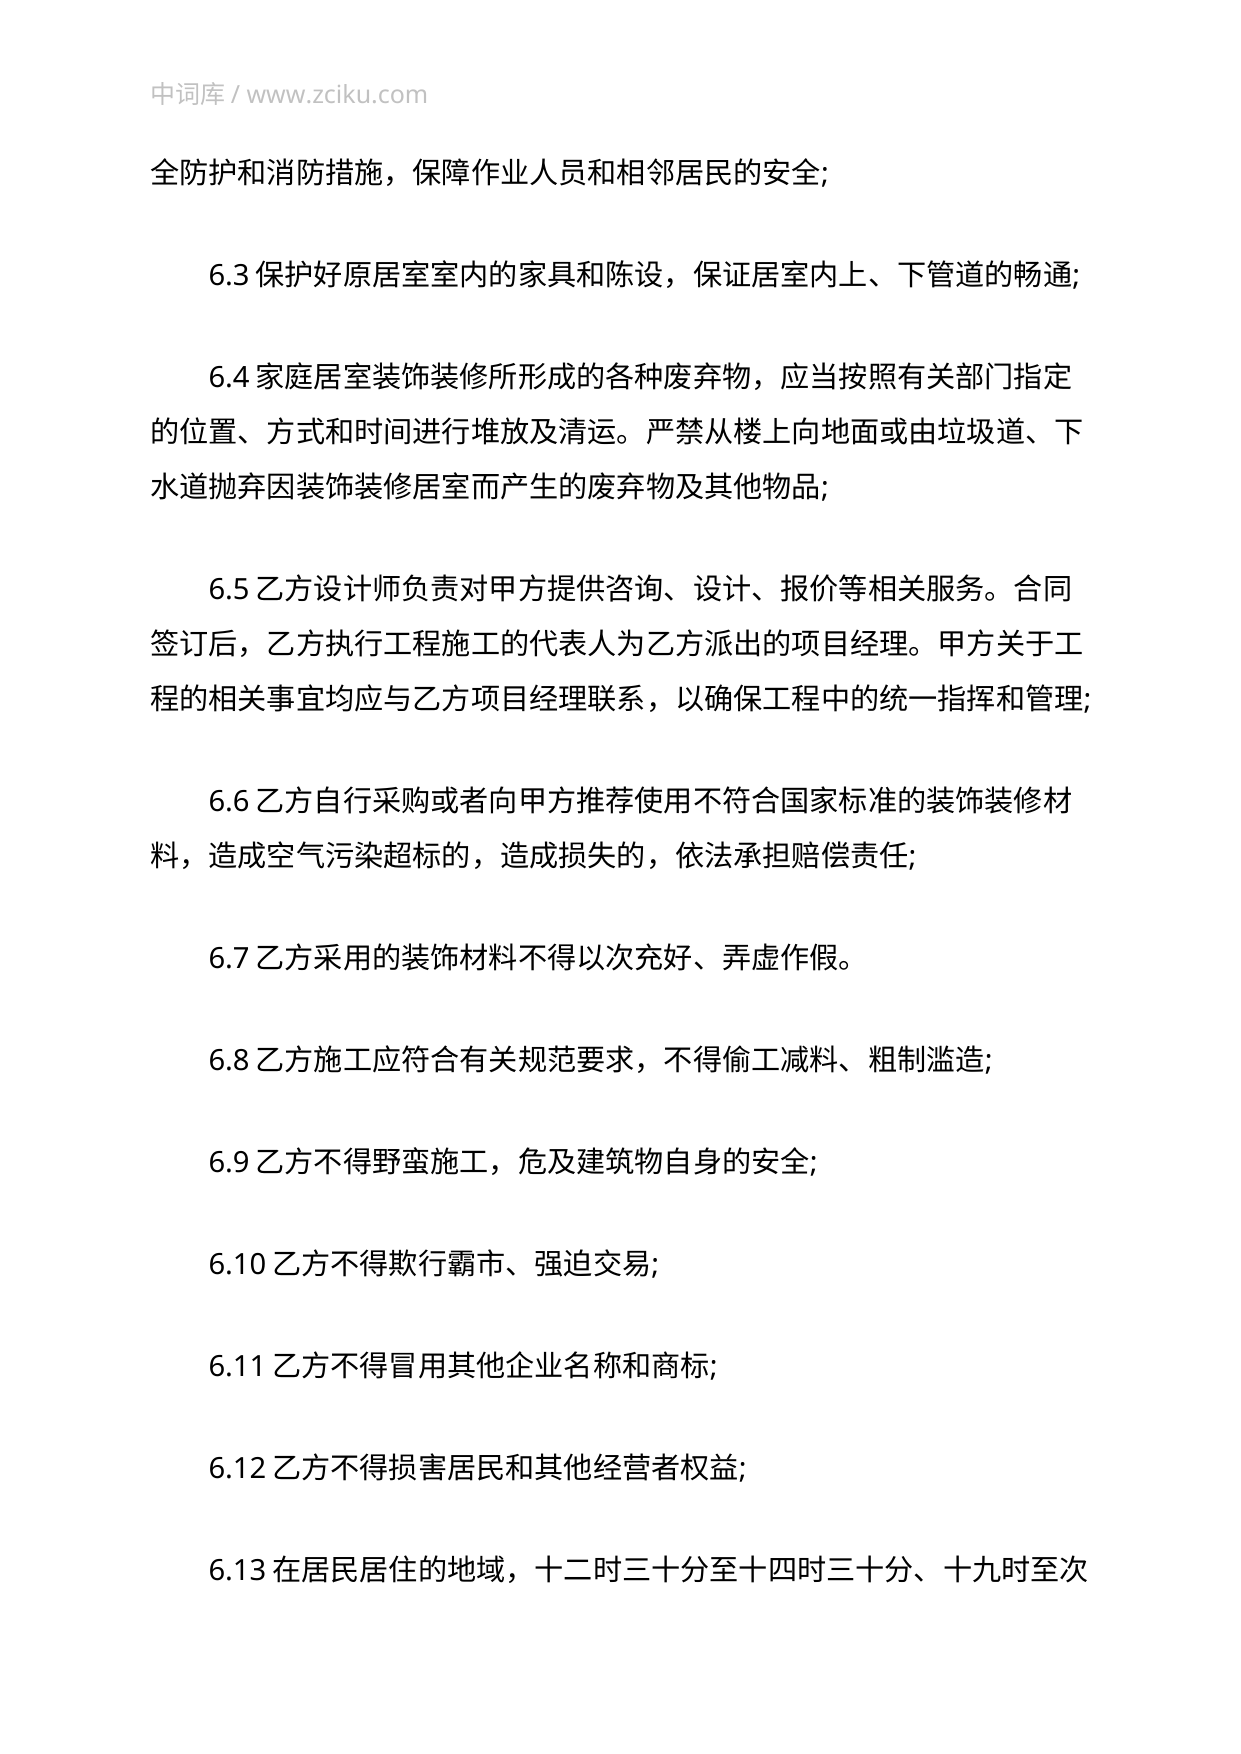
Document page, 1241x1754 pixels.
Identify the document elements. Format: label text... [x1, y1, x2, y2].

text 6.3保护好原居室室内的家具和陈设，保证居室内上、下管道的畅通; [150, 252, 1090, 294]
text 6.8乙方施工应符合有关规范要求，不得偷工减料、粗制滥造; [150, 1037, 1090, 1079]
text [150, 150, 1090, 192]
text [150, 1547, 1090, 1589]
text 6.10乙方不得欺行霸市、强迫交易; [150, 1241, 1090, 1283]
text 6.6乙方自行采购或者向甲方推荐使用不符合国家标准的装饰装修材料，造成空气污染超标的，造成损失的，依法承担赔偿责任; [150, 778, 1090, 875]
text 6.4家庭居室装饰装修所形成的各种废弃物，应当按照有关部门指定的位置、方式和时间进行堆放及清运。严禁从楼上向地面或由垃圾道、下水道抛弃因装饰装修居室而产生的废弃物及其他物品; [150, 354, 1090, 506]
text 6.5乙方设计师负责对甲方提供咨询、设计、报价等相关服务。合同签订后，乙方执行工程施工的代表人为乙方派出的项目经理。甲方关于工程的相关事宜均应与乙方项目经理联系，以确保工程中的统一指挥和管理; [150, 566, 1090, 718]
text 6.7乙方采用的装饰材料不得以次充好、弄虚作假。 [150, 935, 1090, 977]
text 6.12乙方不得损害居民和其他经营者权益; [150, 1444, 1090, 1487]
text 6.11乙方不得冒用其他企业名称和商标; [150, 1343, 1090, 1385]
text 6.9乙方不得野蛮施工，危及建筑物自身的安全; [150, 1139, 1090, 1181]
